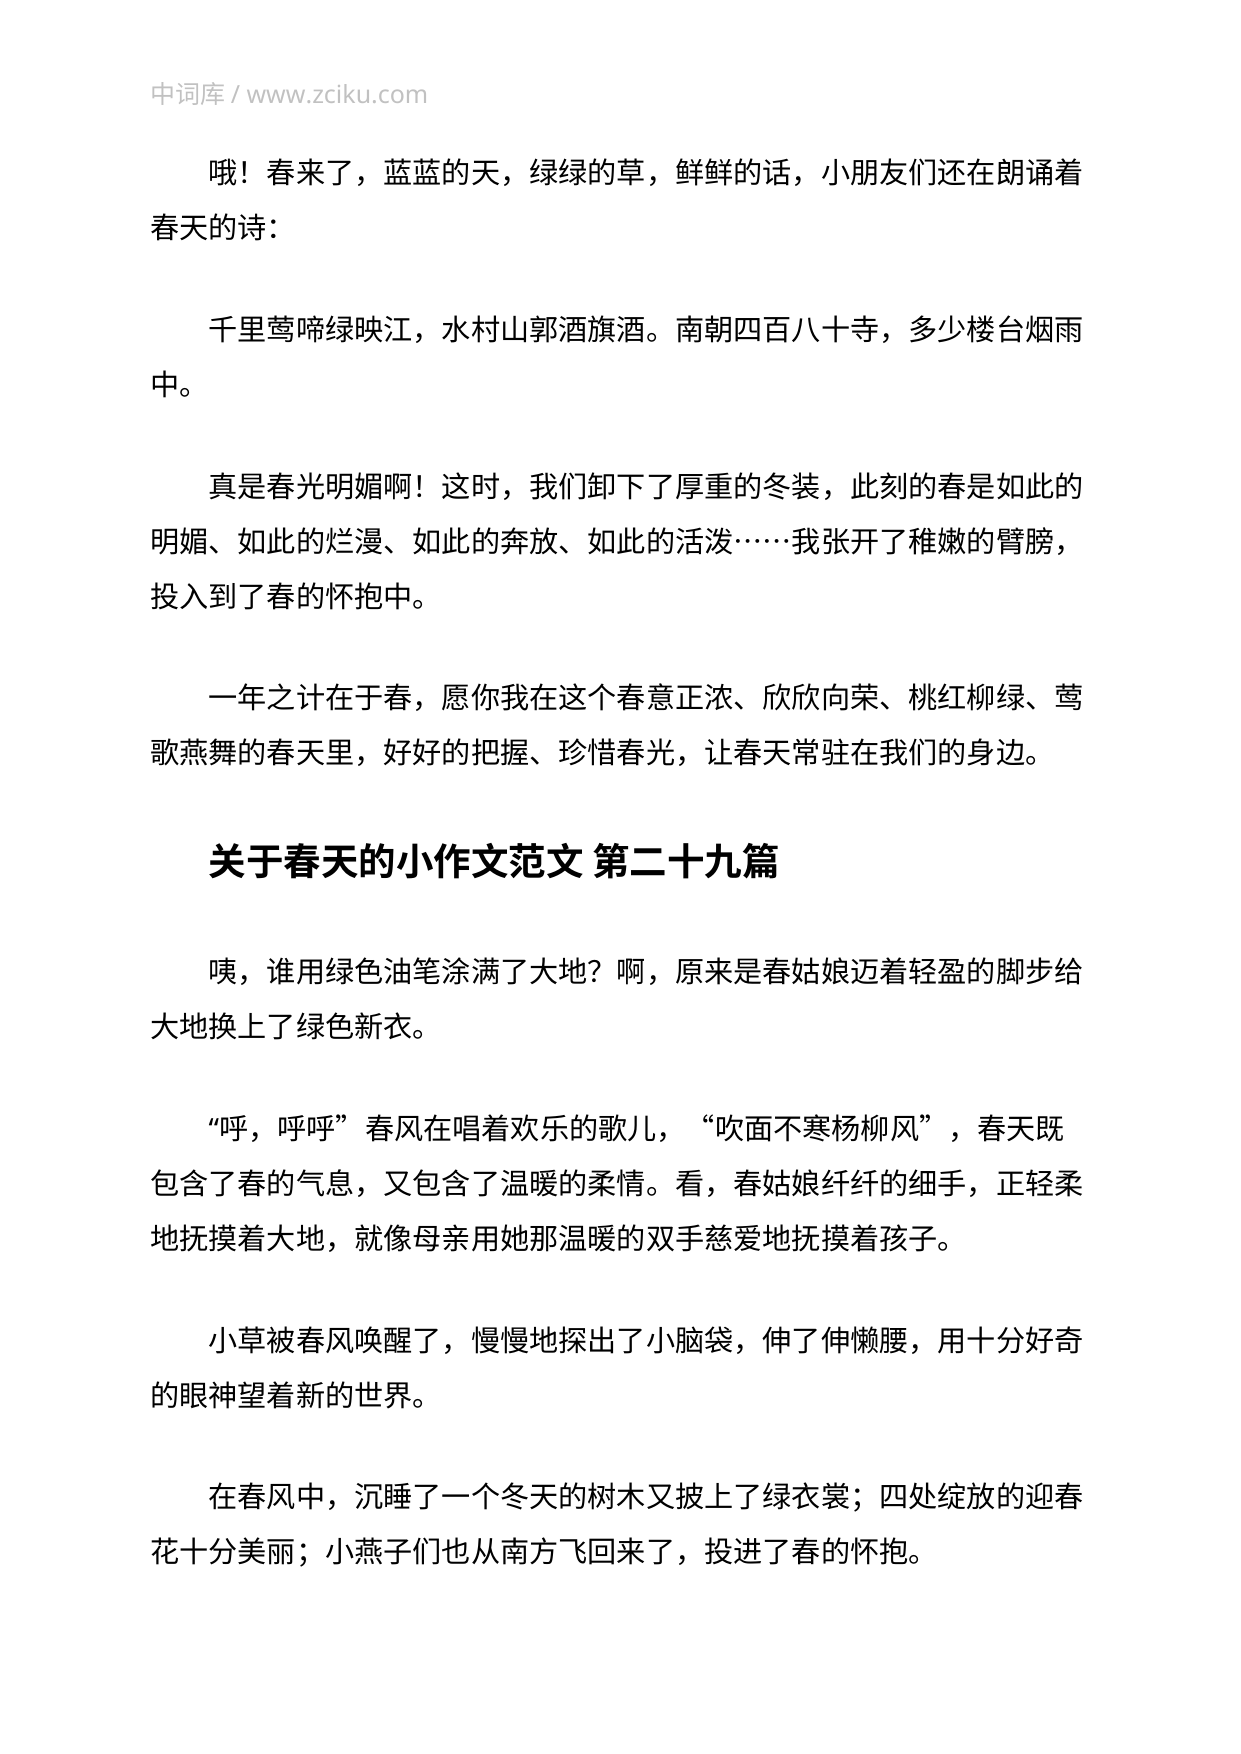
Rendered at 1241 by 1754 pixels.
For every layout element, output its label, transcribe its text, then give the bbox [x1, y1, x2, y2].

text 小草被春风唤醒了，慢慢地探出了小脑袋，伸了伸懒腰，用十分好奇的眼神望着新的世界。 [150, 1317, 1090, 1414]
text 千里莺啼绿映江，水村山郭酒旗酒。南朝四百八十寺，多少楼台烟雨中。 [150, 307, 1090, 404]
text 真是春光明媚啊！这时，我们卸下了厚重的冬装，此刻的春是如此的明媚、如此的烂漫、如此的奔放、如此的活泼……我张开了稚嫩的臂膀，投入到了春的怀抱中。 [150, 463, 1090, 615]
text 一年之计在于春，愿你我在这个春意正浓、欣欣向荣、桃红柳绿、莺歌燕舞的春天里，好好的把握、珍惜春光，让春天常驻在我们的身边。 [150, 675, 1090, 772]
text “呼，呼呼”春风在唱着欢乐的歌儿，“吹面不寒杨柳风”，春天既包含了春的气息，又包含了温暖的柔情。看，春姑娘纤纤的细手，正轻柔地抚摸着大地，就像母亲用她那温暖的双手慈爱地抚摸着孩子。 [150, 1106, 1090, 1258]
text 在春风中，沉睡了一个冬天的树木又披上了绿衣裳；四处绽放的迎春花十分美丽；小燕子们也从南方飞回来了，投进了春的怀抱。 [150, 1474, 1090, 1571]
text 咦，谁用绿色油笔涂满了大地？啊，原来是春姑娘迈着轻盈的脚步给大地换上了绿色新衣。 [150, 949, 1090, 1046]
text 哦！春来了，蓝蓝的天，绿绿的草，鲜鲜的话，小朋友们还在朗诵着春天的诗： [150, 150, 1090, 247]
text 关于春天的小作文范文 第二十九篇 [150, 832, 1090, 886]
